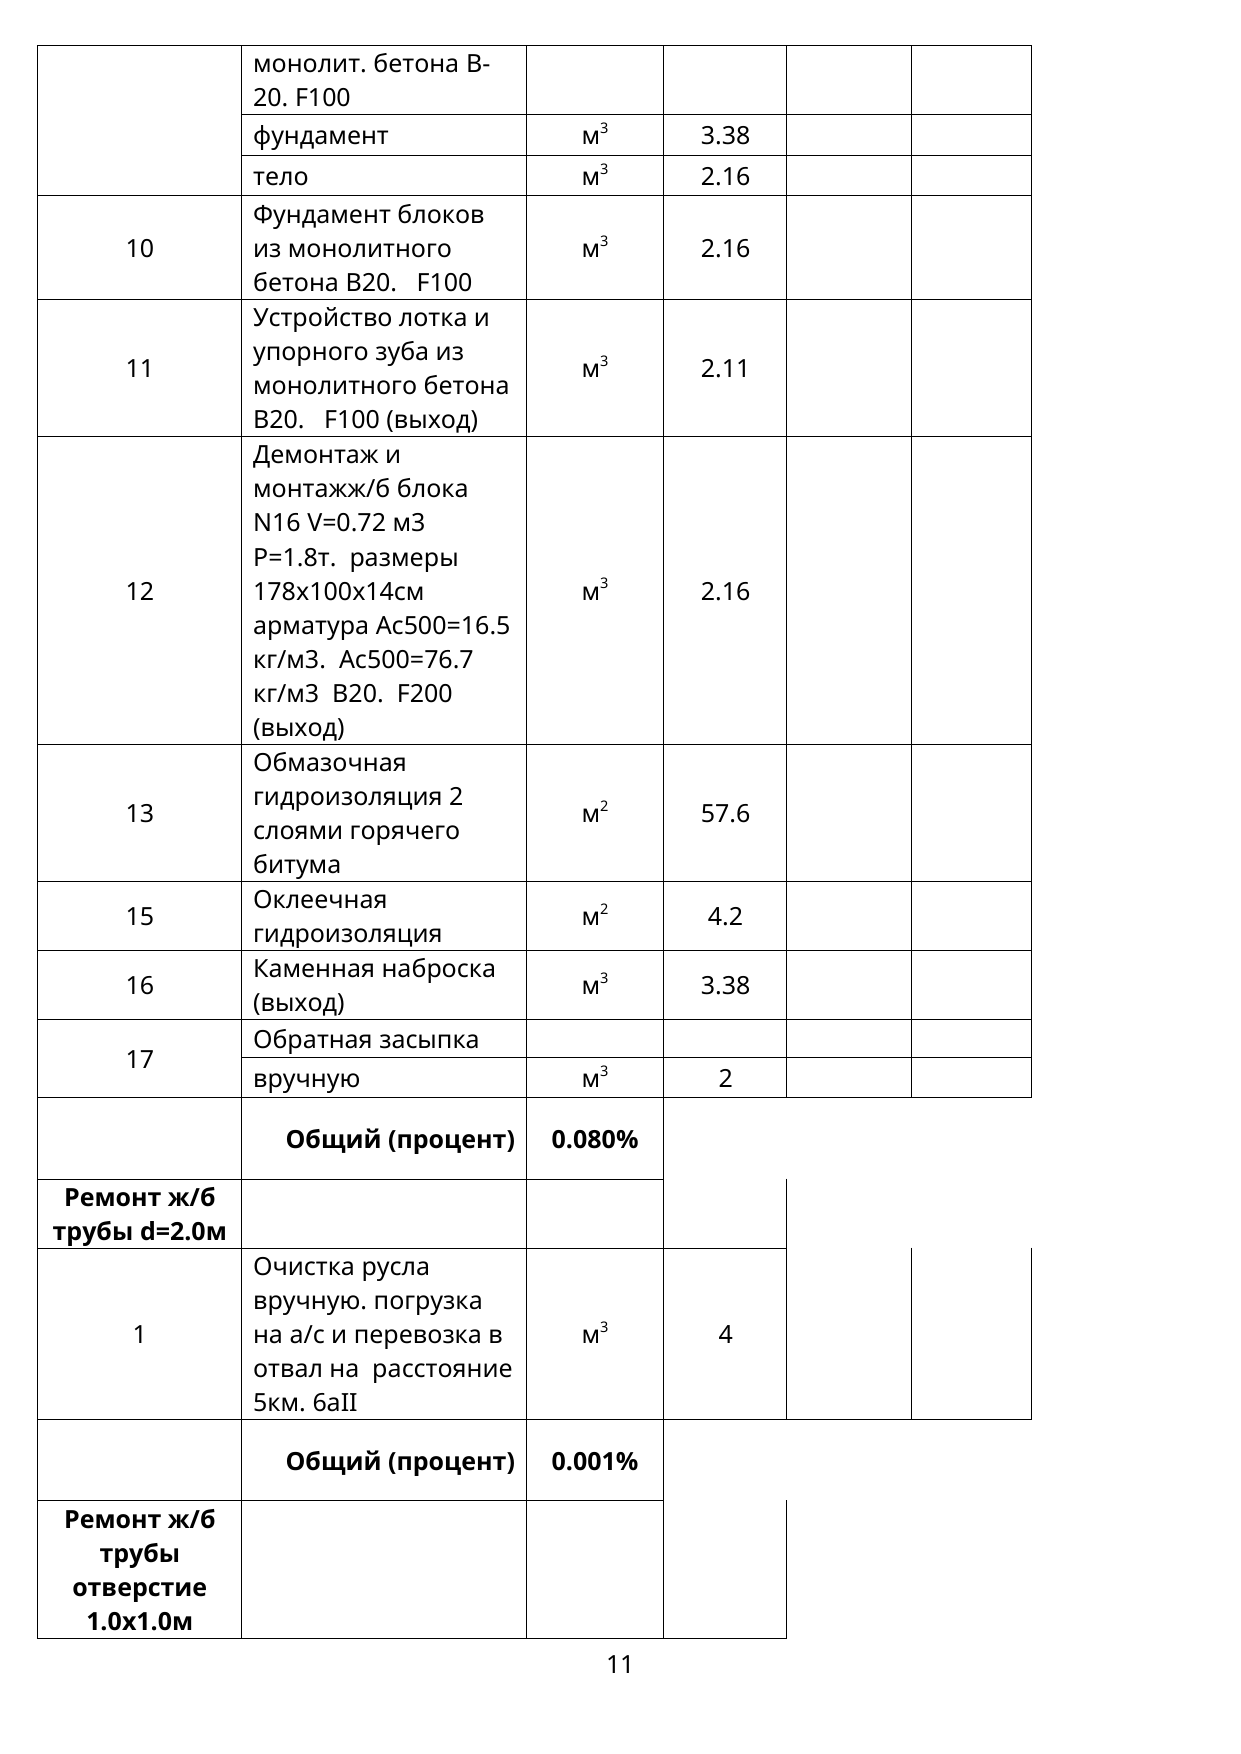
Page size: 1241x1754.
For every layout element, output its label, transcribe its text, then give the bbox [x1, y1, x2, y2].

table_cell Общий (процент) [242, 1098, 526, 1178]
table_cell [787, 115, 911, 155]
table_cell 1 [38, 1249, 241, 1419]
table_cell [527, 1501, 663, 1638]
table_cell [787, 745, 911, 881]
table_cell 57.6 [664, 745, 786, 881]
table_cell [787, 1058, 911, 1097]
table_cell [664, 46, 786, 114]
table_cell м3 [527, 437, 663, 743]
table_cell 3.38 [664, 115, 786, 155]
table_cell м3 [527, 156, 663, 195]
table_cell [912, 745, 1031, 881]
table_cell [664, 1179, 786, 1248]
table_cell Ремонт ж/б трубы отверстие 1.0x1.0м [38, 1501, 241, 1638]
table_cell [912, 115, 1031, 155]
table_cell [912, 1020, 1031, 1057]
table_cell Фундамент блоков из монолитного бетона B20. F100 [242, 196, 526, 299]
table_cell Обратная засыпка [242, 1020, 526, 1057]
table_cell [38, 1420, 241, 1500]
table_cell [787, 437, 911, 743]
table_cell [912, 46, 1031, 114]
table_cell 11 [38, 300, 241, 436]
table_cell м3 [527, 1058, 663, 1097]
table_cell м3 [527, 1249, 663, 1419]
table_cell [527, 46, 663, 114]
table_cell м3 [527, 951, 663, 1019]
table_cell 12 [38, 437, 241, 743]
table_cell Ремонт ж/б трубы d=2.0м [38, 1180, 241, 1248]
table_cell 13 [38, 745, 241, 881]
table_cell [787, 1248, 911, 1419]
table_cell Каменная наброска (выход) [242, 951, 526, 1019]
table_cell фундамент [242, 115, 526, 155]
table_cell 4.2 [664, 882, 786, 950]
table_cell 4 [664, 1249, 786, 1419]
table_cell Очистка русла вручную. погрузка на а/с и перевозка в отвал на расстояние 5км. 6aII [242, 1249, 526, 1419]
table_cell [527, 1020, 663, 1057]
table_cell 9 [38, 46, 241, 195]
table_cell 3.38 [664, 951, 786, 1019]
table_cell [787, 882, 911, 950]
table_cell 0.001% [527, 1420, 663, 1500]
table_cell 2.16 [664, 437, 786, 743]
table_cell [912, 437, 1031, 743]
table_cell вручную [242, 1058, 526, 1097]
table_cell [912, 300, 1031, 436]
table_cell [787, 46, 911, 114]
table_cell м2 [527, 882, 663, 950]
table_cell Обмазочная гидроизоляция 2 слоями горячего битума [242, 745, 526, 881]
table_cell 17 [38, 1020, 241, 1097]
table_cell [38, 1098, 241, 1178]
table_cell Оклеечная гидроизоляция [242, 882, 526, 950]
table_cell [787, 156, 911, 195]
table_cell м2 [527, 745, 663, 881]
table_cell м3 [527, 196, 663, 299]
table_cell [664, 1020, 786, 1057]
table_cell 16 [38, 951, 241, 1019]
table_cell [527, 1180, 663, 1248]
table_cell тело [242, 156, 526, 195]
table_cell [242, 1501, 526, 1638]
table_cell 2.16 [664, 156, 786, 195]
table_cell [912, 1058, 1031, 1097]
table_cell [912, 882, 1031, 950]
table_cell м3 [527, 115, 663, 155]
table_cell Устройство лотка и упорного зуба из монолитного бетона B20. F100 (выход) [242, 300, 526, 436]
table_cell м3 [527, 300, 663, 436]
table_cell 2 [664, 1058, 786, 1097]
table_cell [242, 46, 526, 114]
table_cell [912, 196, 1031, 299]
table_cell [787, 1020, 911, 1057]
table_cell Общий (процент) [242, 1420, 526, 1500]
table_cell 15 [38, 882, 241, 950]
table_cell [787, 196, 911, 299]
table_cell 0.080% [527, 1098, 663, 1178]
table_cell Демонтаж и монтажж/б блока N16 V=0.72 м3 P=1.8т. размеры 178x100x14см арматура Ac500=16.5 кг/м3. Ac500=76.7 кг/м3 B20. F200 (выход) [242, 437, 526, 743]
table_cell [912, 156, 1031, 195]
table_cell [242, 1180, 526, 1248]
table_cell 2.16 [664, 196, 786, 299]
table_cell [787, 300, 911, 436]
table_cell 10 [38, 196, 241, 299]
table_cell [787, 951, 911, 1019]
table_cell [912, 951, 1031, 1019]
table_cell 2.11 [664, 300, 786, 436]
table_cell [664, 1500, 786, 1638]
table_cell [912, 1248, 1031, 1419]
